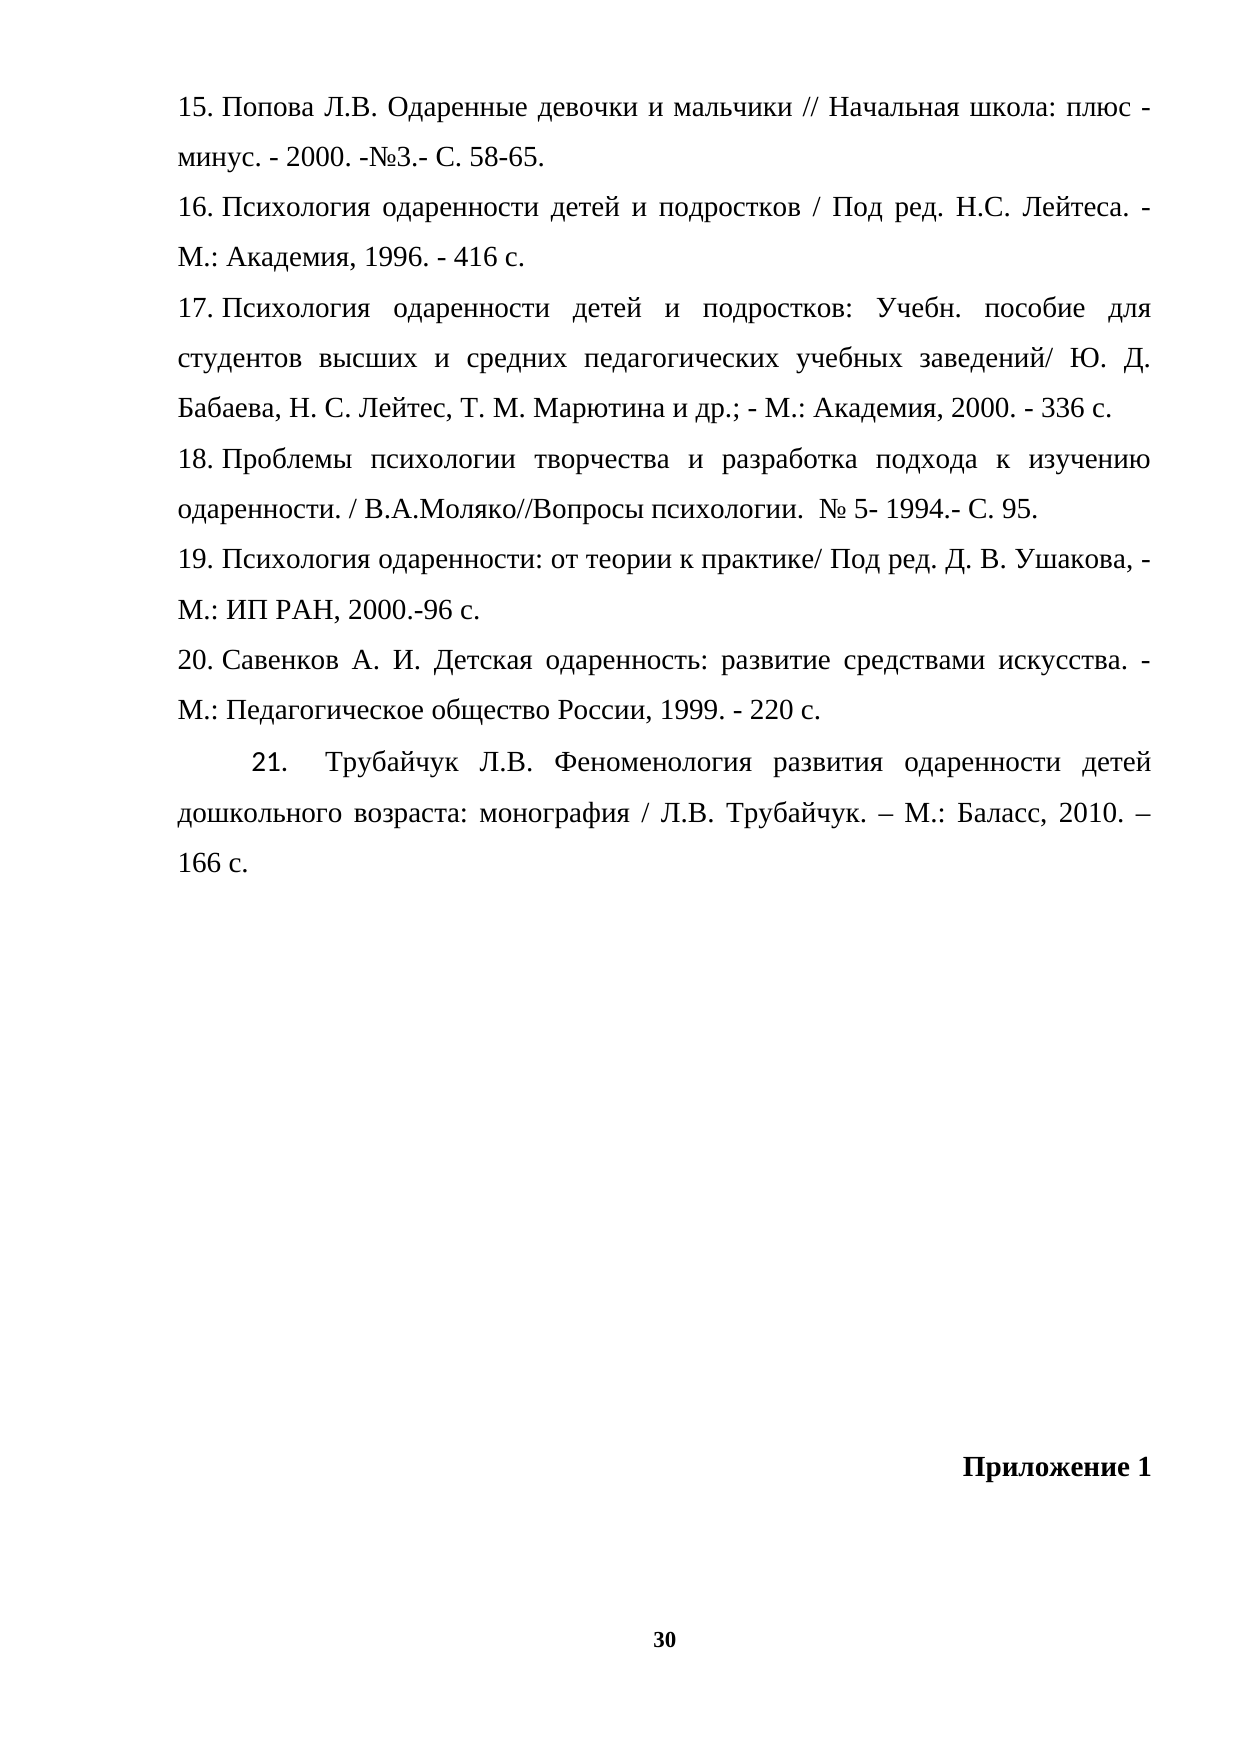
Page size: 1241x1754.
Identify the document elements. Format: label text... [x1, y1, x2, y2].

list Приложение 1 [252, 1449, 1152, 1483]
list Проблемы психологии творчества и разработка подхода к изучению одаренности. / В.А.Моляко//Вопросы психологии. № 5- 1994.- С. 95. [177, 441, 1152, 525]
list Психология одаренности детей и подростков: Учебн. пособие для студентов высших и средних педагогических учебных заведений/ Ю. Д. Бабаева, Н. С. Лейтес, Т. М. Марютина и др.; - М.: Академия, 2000. - 336 с. [177, 290, 1152, 424]
list Трубайчук Л.В. Феноменология развития одаренности детей дошкольного возраста: монография / Л.В. Трубайчук. – М.: Баласс, 2010. – 166 с. [177, 743, 1152, 879]
list Попова Л.В. Одаренные девочки и мальчики // Начальная школа: плюс - минус. - 2000. -№3.- С. 58-65. [177, 89, 1152, 172]
list Савенков А. И. Детская одаренность: развитие средствами искусства. - М.: Педагогическое общество России, 1999. - 220 с. [177, 642, 1152, 726]
list Психология одаренности детей и подростков / Под ред. Н.С. Лейтеса. - М.: Академия, 1996. - 416 с. [177, 189, 1152, 273]
list Психология одаренности: от теории к практике/ Под ред. Д. В. Ушакова, - М.: ИП РАН, 2000.-96 с. [177, 541, 1152, 625]
